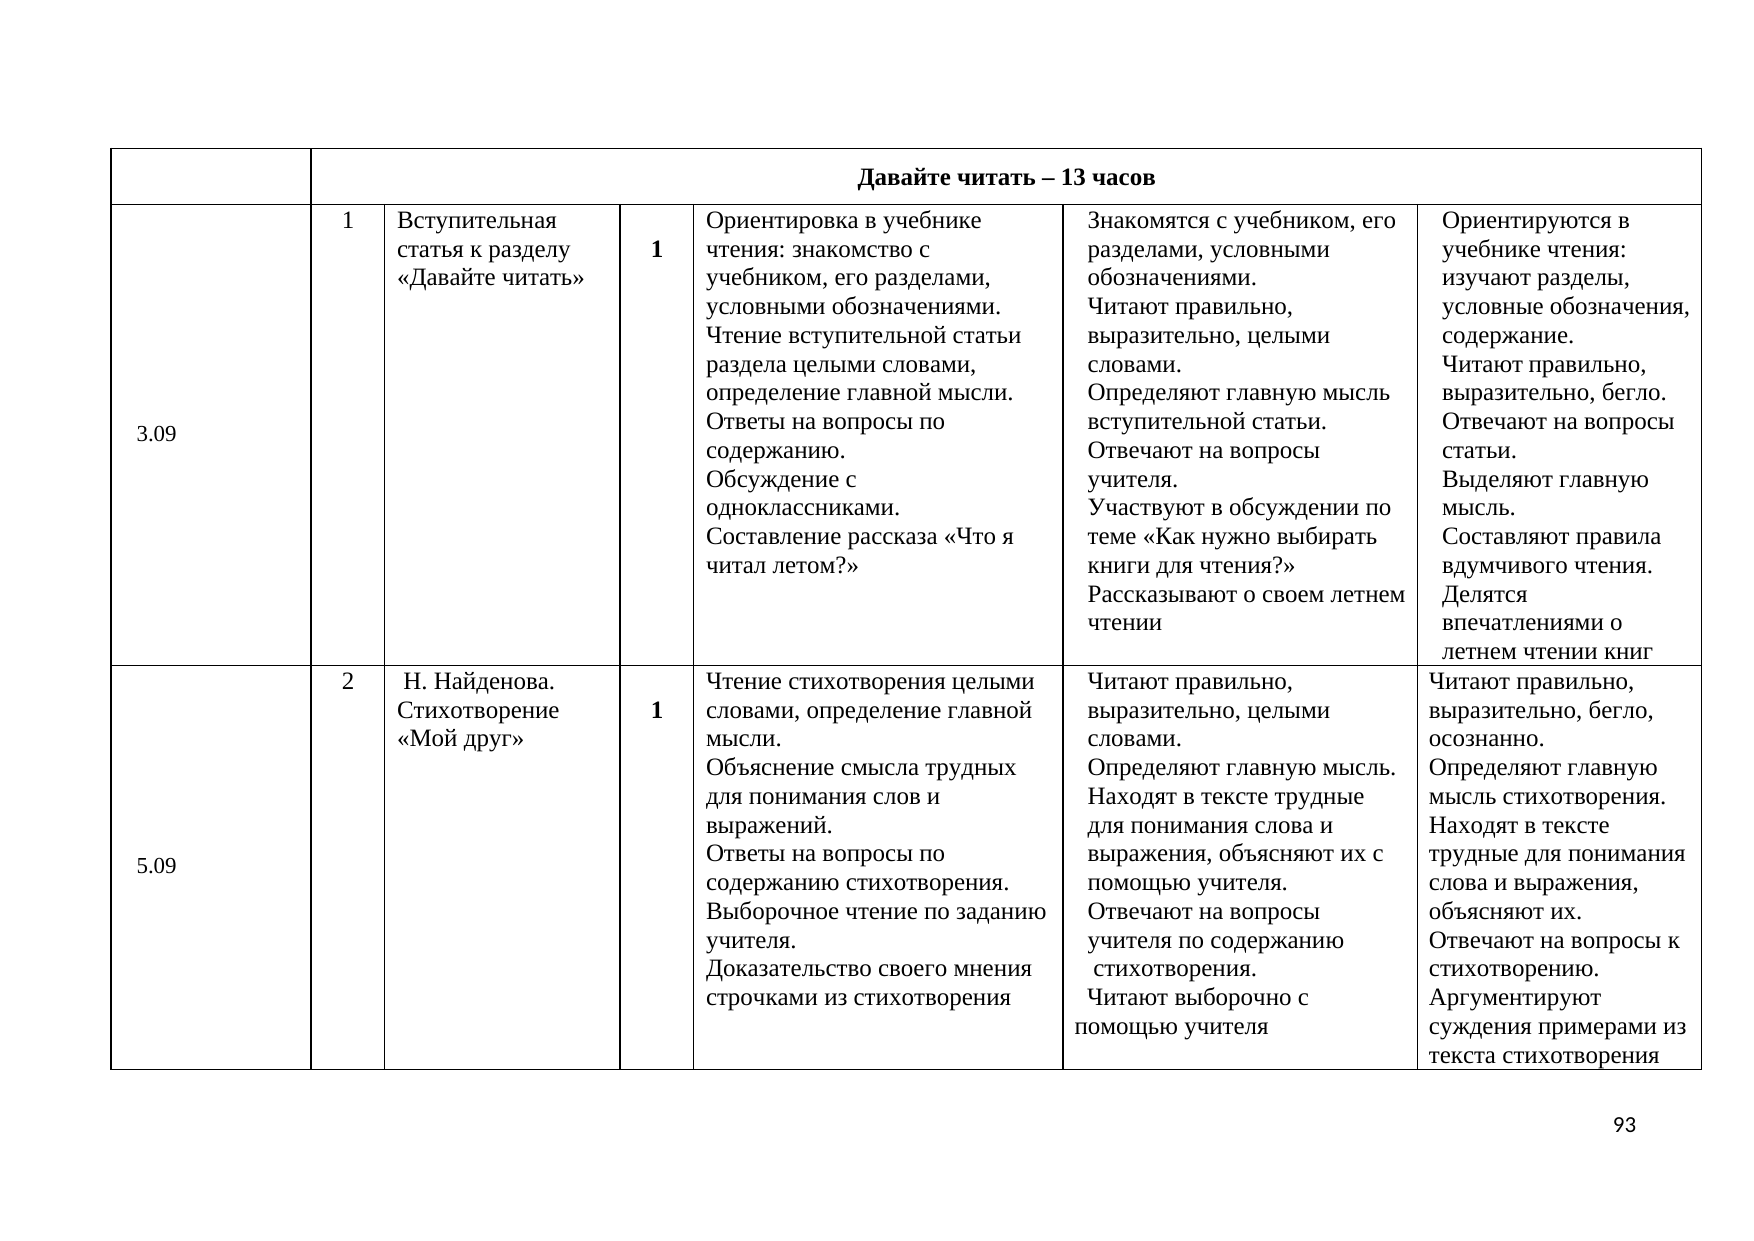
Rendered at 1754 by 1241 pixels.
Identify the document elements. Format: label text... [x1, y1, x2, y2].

table_cell Ориентируются в учебнике чтения: изучают разделы, условные обозначения, содержание. Читают правильно, выразительно, бегло. Отвечают на вопросы статьи. Выделяют главную мысль. Составляют правила вдумчивого чтения. Делятся впечатлениями о летнем чтении книг [1418, 205, 1701, 665]
table_cell 1 [621, 666, 693, 1068]
table_cell Ориентировка в учебнике чтения: знакомство с учебником, его разделами, условными обозначениями. Чтение вступительной статьи раздела целыми словами, определение главной мысли. Ответы на вопросы по содержанию. Обсуждение с одноклассниками. Составление рассказа «Что я читал летом?» [694, 205, 1062, 665]
table_cell Читают правильно, выразительно, бегло, осознанно. Определяют главную мысль стихотворения. Находят в тексте трудные для понимания слова и выражения, объясняют их. Отвечают на вопросы к стихотворению. Аргументируют суждения примерами из текста стихотворения [1418, 666, 1701, 1068]
table_cell Читают правильно, выразительно, целыми словами. Определяют главную мысль. Находят в тексте трудные для понимания слова и выражения, объясняют их с помощью учителя. Отвечают на вопросы учителя по содержанию стихотворения. Читают выборочно с помощью учителя [1064, 666, 1417, 1068]
table_cell Вступительная статья к разделу «Давайте читать» [385, 205, 619, 665]
table_cell [112, 149, 310, 204]
table_cell 5.09 [112, 666, 310, 1068]
table_cell 3.09 [112, 205, 310, 665]
table_cell 1 [312, 205, 384, 665]
table_cell 1 [621, 205, 693, 665]
table_cell 2 [312, 666, 384, 1068]
table_cell Давайте читать – 13 часов [312, 149, 1701, 204]
table_cell Чтение стихотворения целыми словами, определение главной мысли. Объяснение смысла трудных для понимания слов и выражений. Ответы на вопросы по содержанию стихотворения. Выборочное чтение по заданию учителя. Доказательство своего мнения строчками из стихотворения [694, 666, 1062, 1068]
table_cell Знакомятся с учебником, его разделами, условными обозначениями. Читают правильно, выразительно, целыми словами. Определяют главную мысль вступительной статьи. Отвечают на вопросы учителя. Участвуют в обсуждении по теме «Как нужно выбирать книги для чтения?» Рассказывают о своем летнем чтении [1064, 205, 1417, 665]
table_cell Н. Найденова. Стихотворение «Мой друг» [385, 666, 619, 1068]
